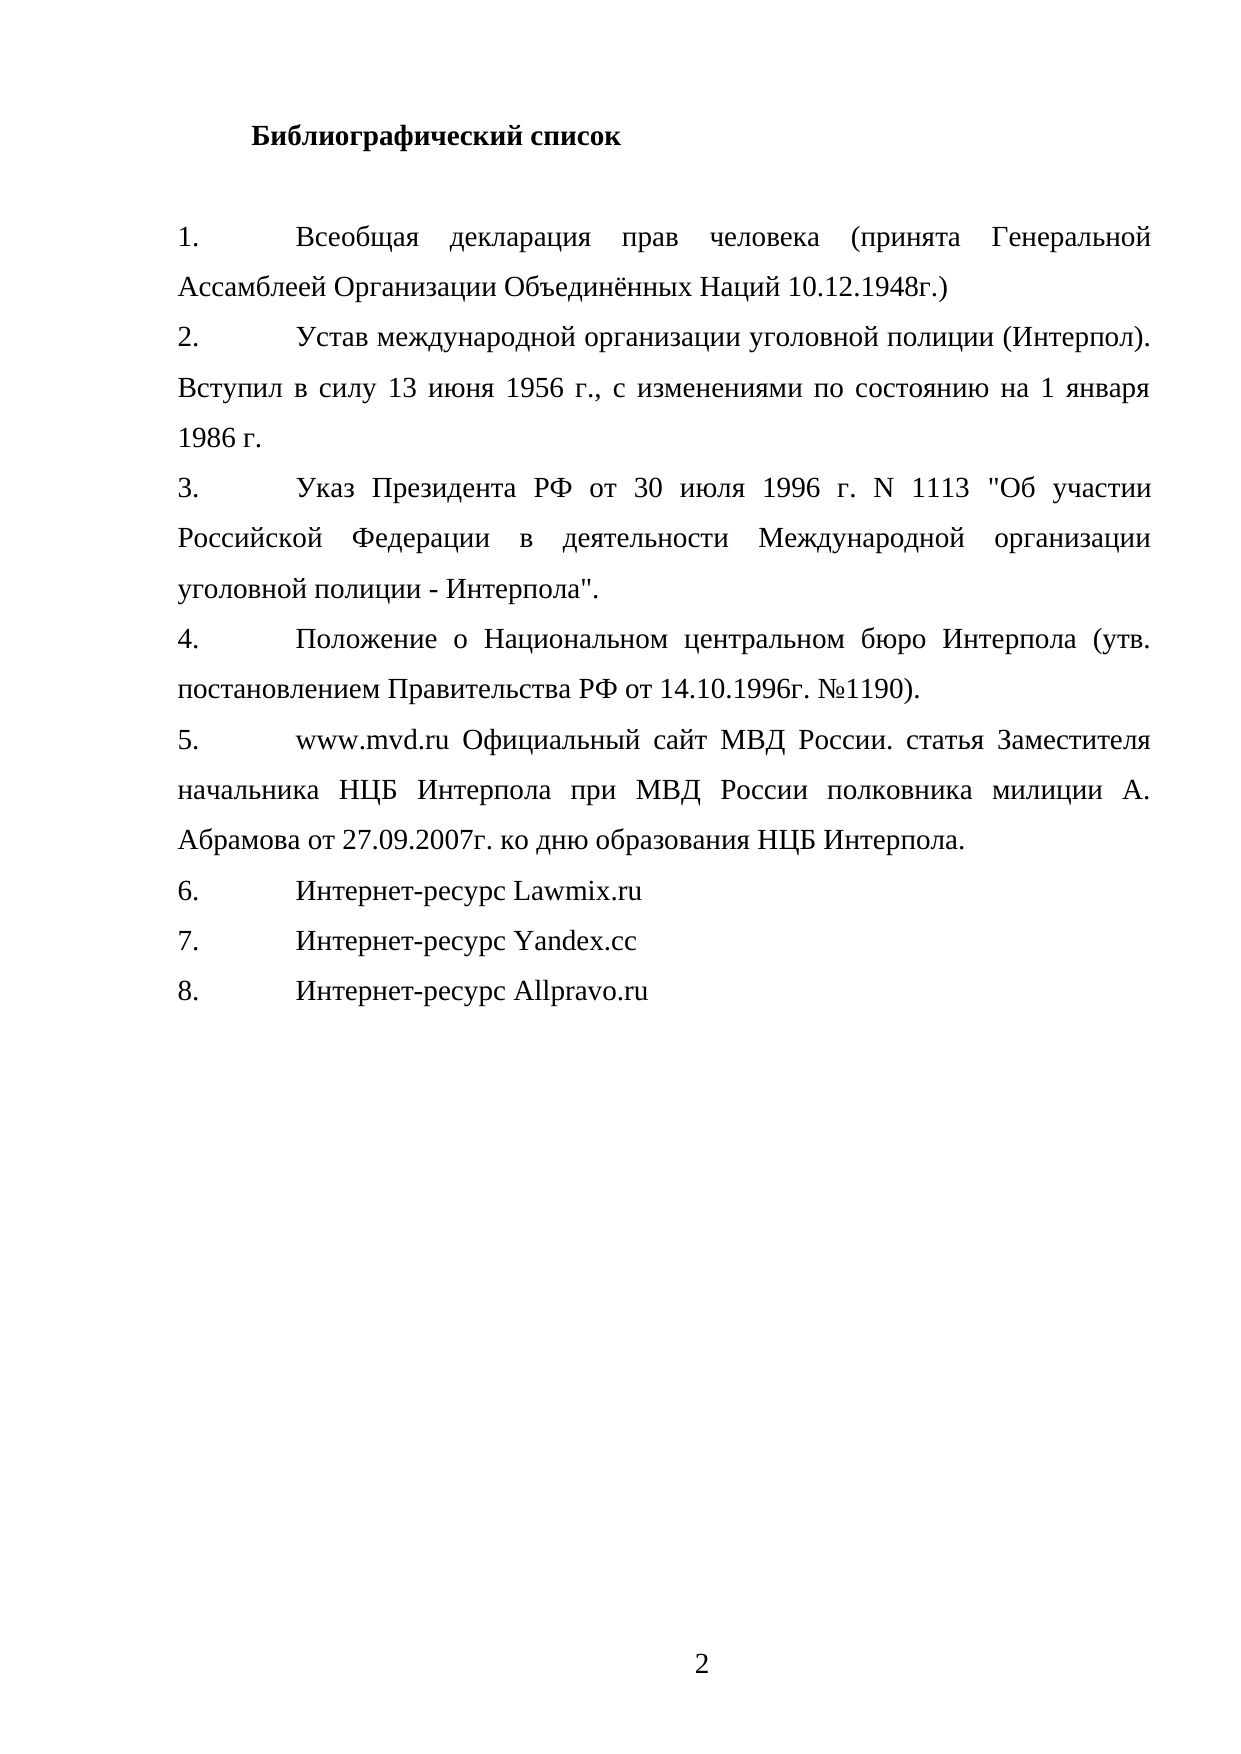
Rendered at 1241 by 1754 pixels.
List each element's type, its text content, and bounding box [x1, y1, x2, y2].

text Библиографический список [177, 118, 1152, 152]
list Положение о Национальном центральном бюро Интерпола (утв. постановлением Правительства РФ от 14.10.1996г. №1190). [177, 621, 1152, 705]
list www.mvd.ru Официальный сайт МВД России. статья Заместителя начальника НЦБ Интерпола при МВД России полковника милиции А. Абрамова от 27.09.2007г. ко дню образования НЦБ Интерпола. [177, 722, 1152, 856]
list Устав международной организации уголовной полиции (Интерпол). Вступил в силу 13 июня 1956 г., с изменениями по состоянию на 1 января 1986 г. [177, 319, 1152, 453]
list Всеобщая декларация прав человека (принята Генеральной Ассамблеей Организации Объединённых Наций 10.12.1948г.) [177, 219, 1152, 303]
list Интернет-ресурс Yandex.cc [177, 923, 1152, 957]
list Указ Президента РФ от 30 июля 1996 г. N 1113 "Об участии Российской Федерации в деятельности Международной организации уголовной полиции - Интерпола". [177, 470, 1152, 604]
list Интернет-ресурс Allpravo.ru [177, 973, 1152, 1007]
list Интернет-ресурс Lawmix.ru [177, 873, 1152, 906]
